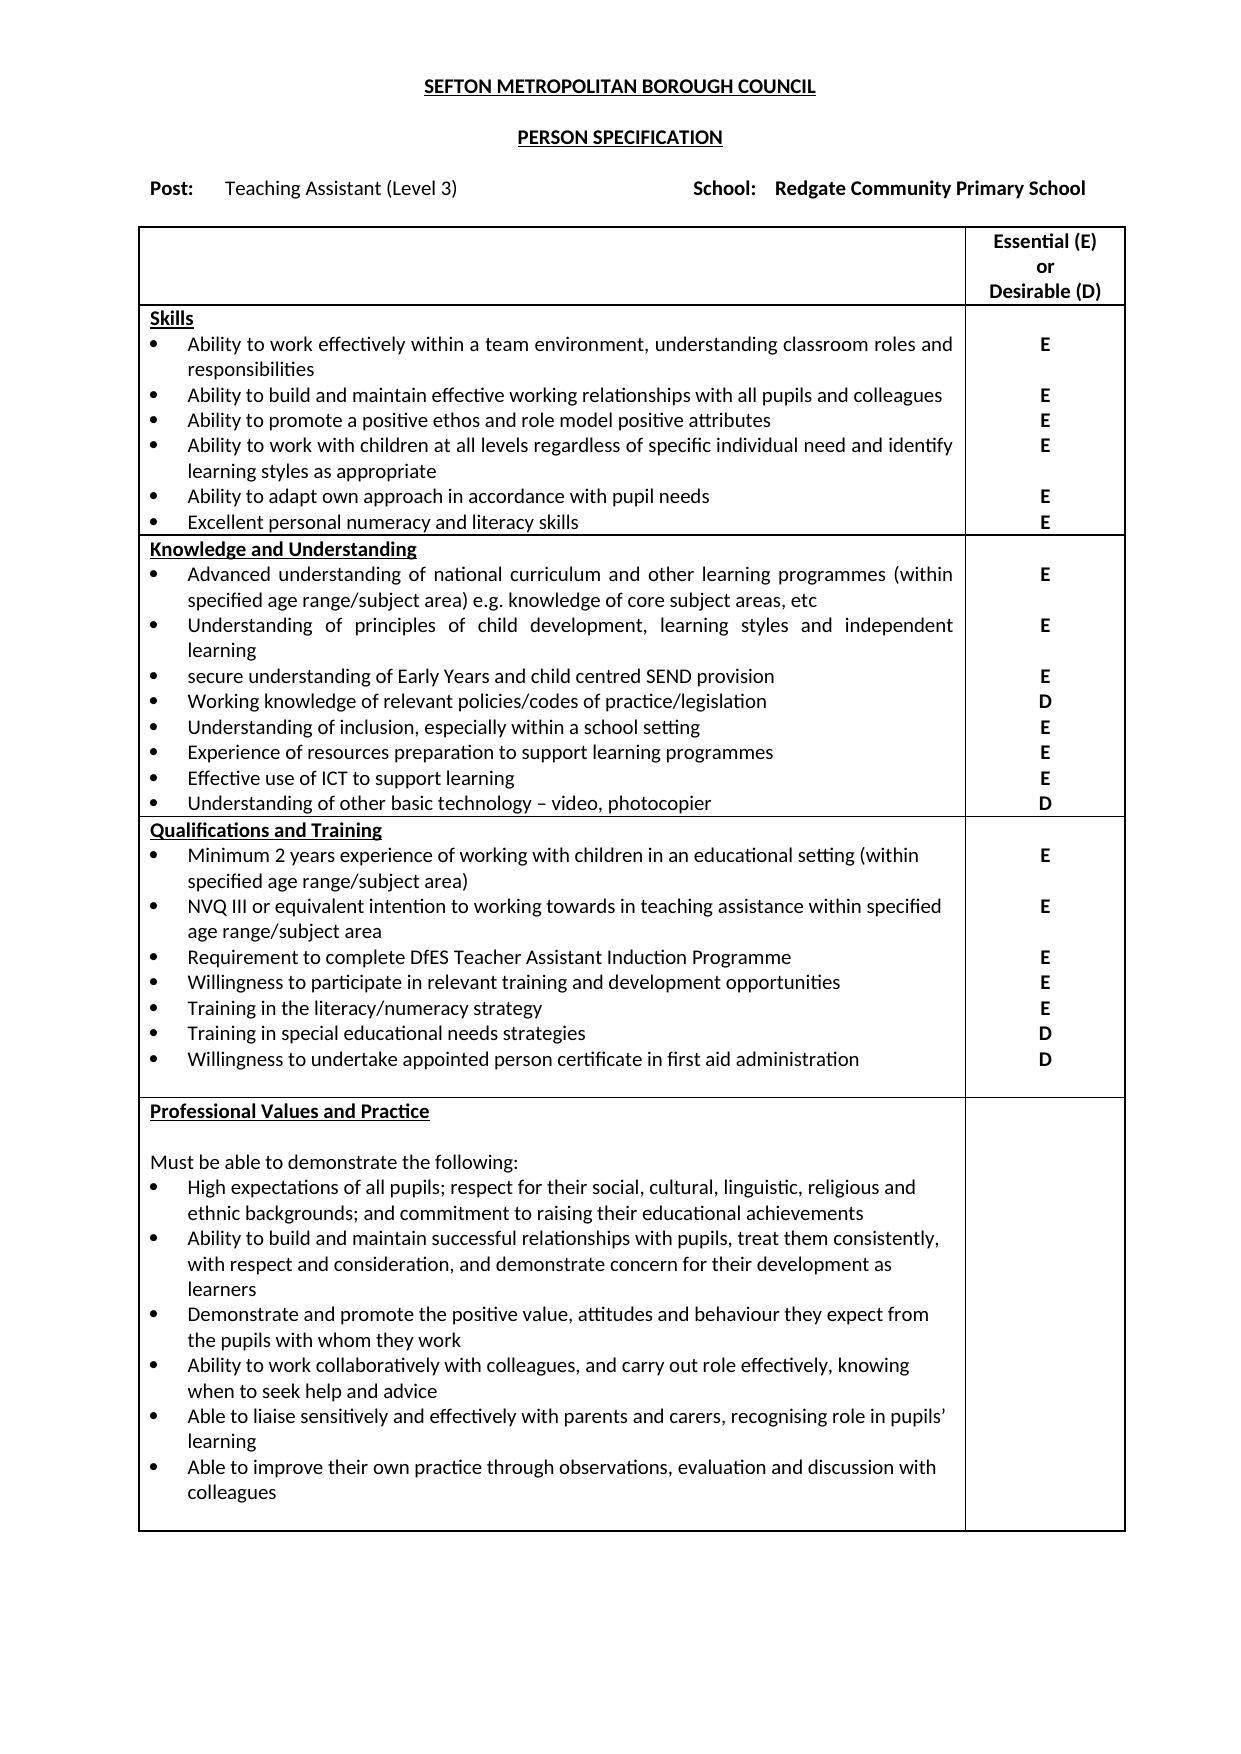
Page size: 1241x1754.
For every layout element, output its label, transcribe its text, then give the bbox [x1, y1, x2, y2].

table_cell Skills Ability to work effectively within a team environment, understanding classroom roles and responsibilities Ability to build and maintain effective working relationships with all pupils and colleagues Ability to promote a positive ethos and role model positive attributes Ability to work with children at all levels regardless of specific individual need and identify learning styles as appropriate Ability to adapt own approach in accordance with pupil needs Excellent personal numeracy and literacy skills [140, 306, 965, 534]
table_cell E E E D E E E D [966, 536, 1124, 816]
subtitle Post: Teaching Assistant (Level 3) School: Redgate Community Primary School [150, 175, 1090, 201]
table_header Essential (E) or Desirable (D) [966, 228, 1124, 304]
table_cell [966, 1098, 1124, 1530]
table_cell Qualifications and Training Minimum 2 years experience of working with children in an educational setting (within specified age range/subject area) NVQ III or equivalent intention to working towards in teaching assistance within specified age range/subject area Requirement to complete DfES Teacher Assistant Induction Programme Willingness to participate in relevant training and development opportunities Training in the literacy/numeracy strategy Training in special educational needs strategies Willingness to undertake appointed person certificate in first aid administration [140, 817, 965, 1097]
table_cell E E E E E E [966, 306, 1124, 534]
table_cell Knowledge and Understanding Advanced understanding of national curriculum and other learning programmes (within specified age range/subject area) e.g. knowledge of core subject areas, etc Understanding of principles of child development, learning styles and independent learning secure understanding of Early Years and child centred SEND provision Working knowledge of relevant policies/codes of practice/legislation Understanding of inclusion, especially within a school setting Experience of resources preparation to support learning programmes Effective use of ICT to support learning Understanding of other basic technology – video, photocopier [140, 536, 965, 816]
table_cell Professional Values and Practice Must be able to demonstrate the following: High expectations of all pupils; respect for their social, cultural, linguistic, religious and ethnic backgrounds; and commitment to raising their educational achievements Ability to build and maintain successful relationships with pupils, treat them consistently, with respect and consideration, and demonstrate concern for their development as learners Demonstrate and promote the positive value, attitudes and behaviour they expect from the pupils with whom they work Ability to work collaboratively with colleagues, and carry out role effectively, knowing when to seek help and advice Able to liaise sensitively and effectively with parents and carers, recognising role in pupils’ learning Able to improve their own practice through observations, evaluation and discussion with colleagues [140, 1098, 965, 1530]
table_cell E E E E E D D [966, 817, 1124, 1097]
table_header [140, 228, 965, 304]
